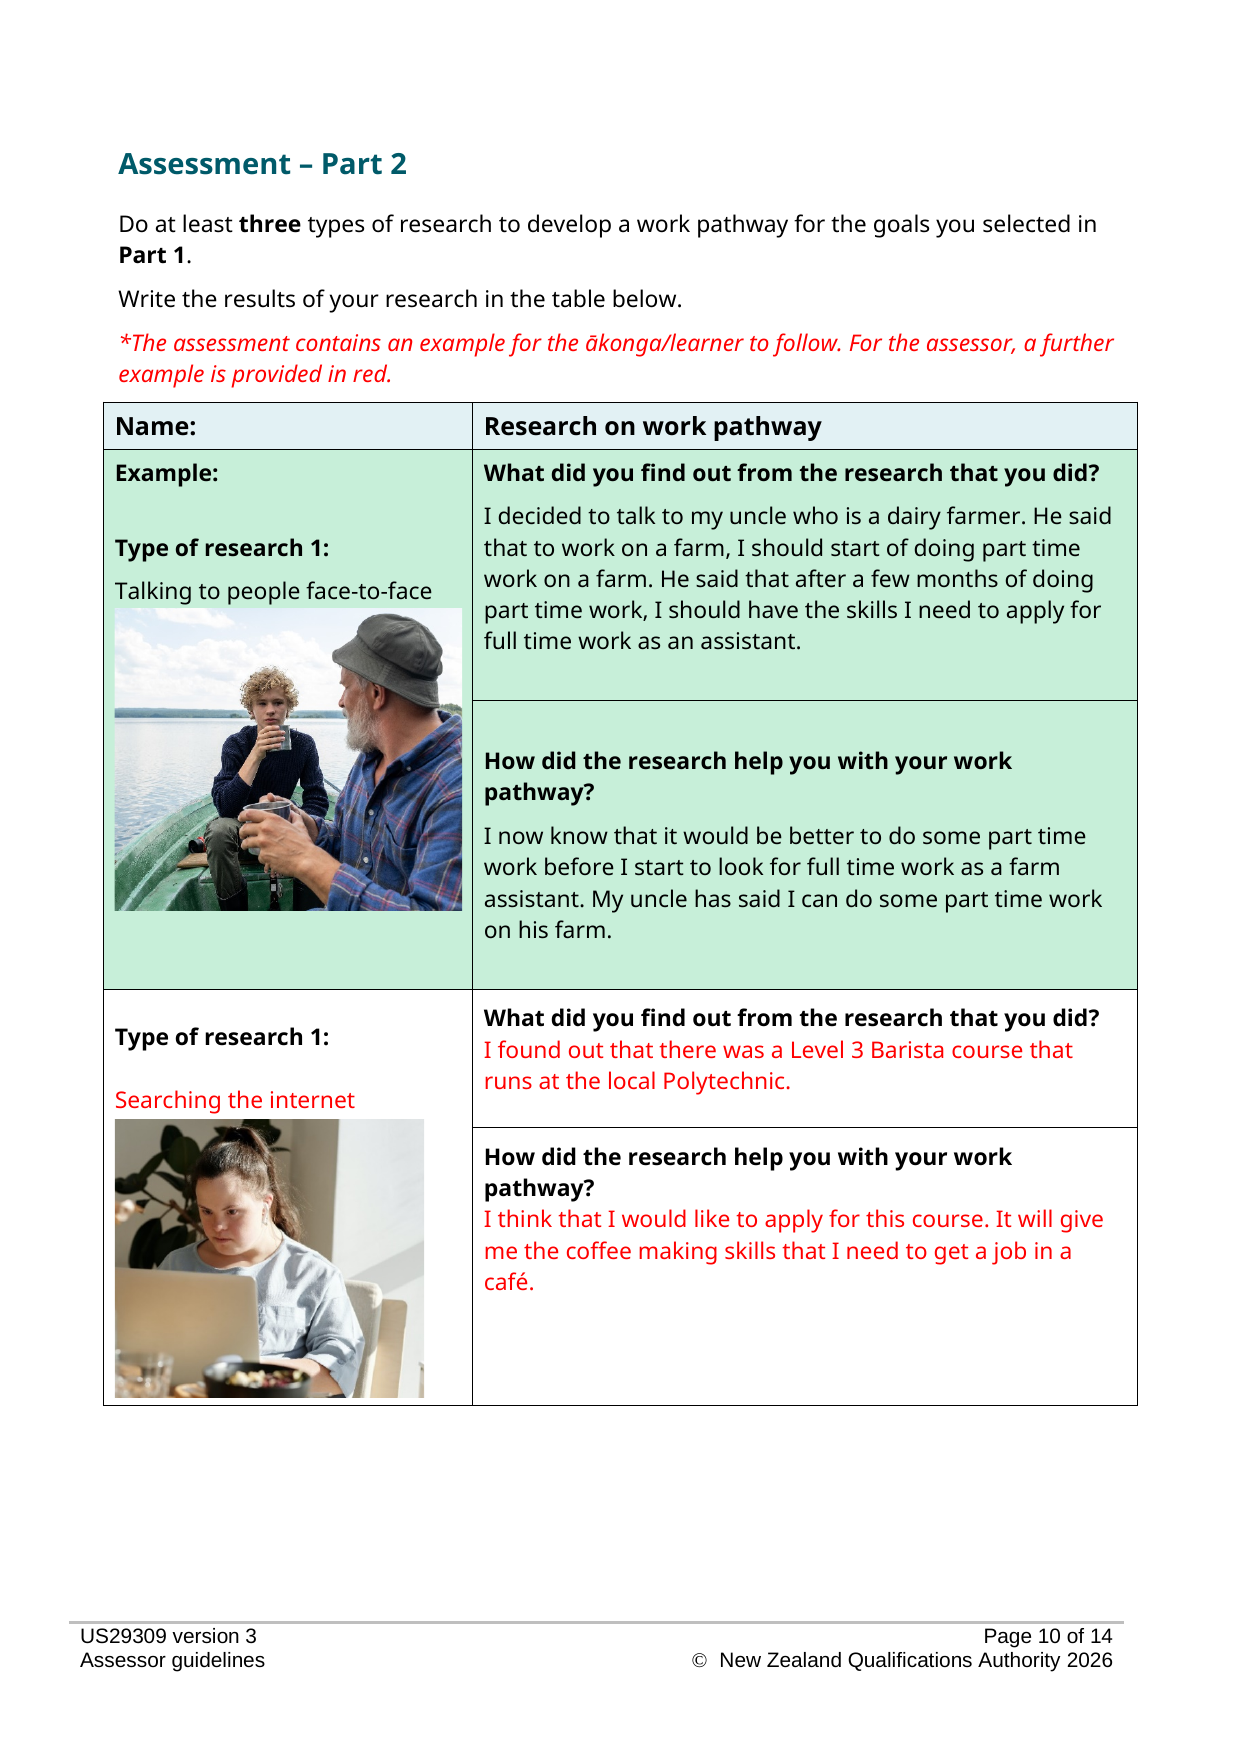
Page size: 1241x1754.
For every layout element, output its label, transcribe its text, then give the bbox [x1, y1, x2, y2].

text *The assessment contains an example for the ākonga/learner to follow. For the assessor, a further example is provided in red. [118, 327, 1122, 389]
table_cell Example: Type of research 1: Talking to people face-to-face [104, 450, 472, 989]
picture [114, 608, 463, 911]
table_cell What did you find out from the research that you did? I found out that there was a Level 3 Barista course that runs at the local Polytechnic. [473, 990, 1137, 1127]
table_cell How did the research help you with your work pathway? I think that I would like to apply for this course. It will give me the coffee making skills that I need to get a job in a café. [473, 1128, 1137, 1405]
table_cell How did the research help you with your work pathway? I now know that it would be better to do some part time work before I start to look for full time work as a farm assistant. My uncle has said I can do some part time work on his farm. [473, 701, 1137, 989]
title Assessment – Part 2 [118, 143, 1122, 183]
table_header Name: [104, 403, 472, 449]
picture [114, 1119, 425, 1398]
table_cell Type of research 1: Searching the internet [104, 990, 472, 1405]
text Write the results of your research in the table below. [118, 283, 1122, 314]
table_header Research on work pathway [473, 403, 1137, 449]
text Do at least three types of research to develop a work pathway for the goals you selected in Part 1. [118, 208, 1122, 270]
table_cell What did you find out from the research that you did? I decided to talk to my uncle who is a dairy farmer. He said that to work on a farm, I should start of doing part time work on a farm. He said that after a few months of doing part time work, I should have the skills I need to apply for full time work as an assistant. [473, 450, 1137, 700]
